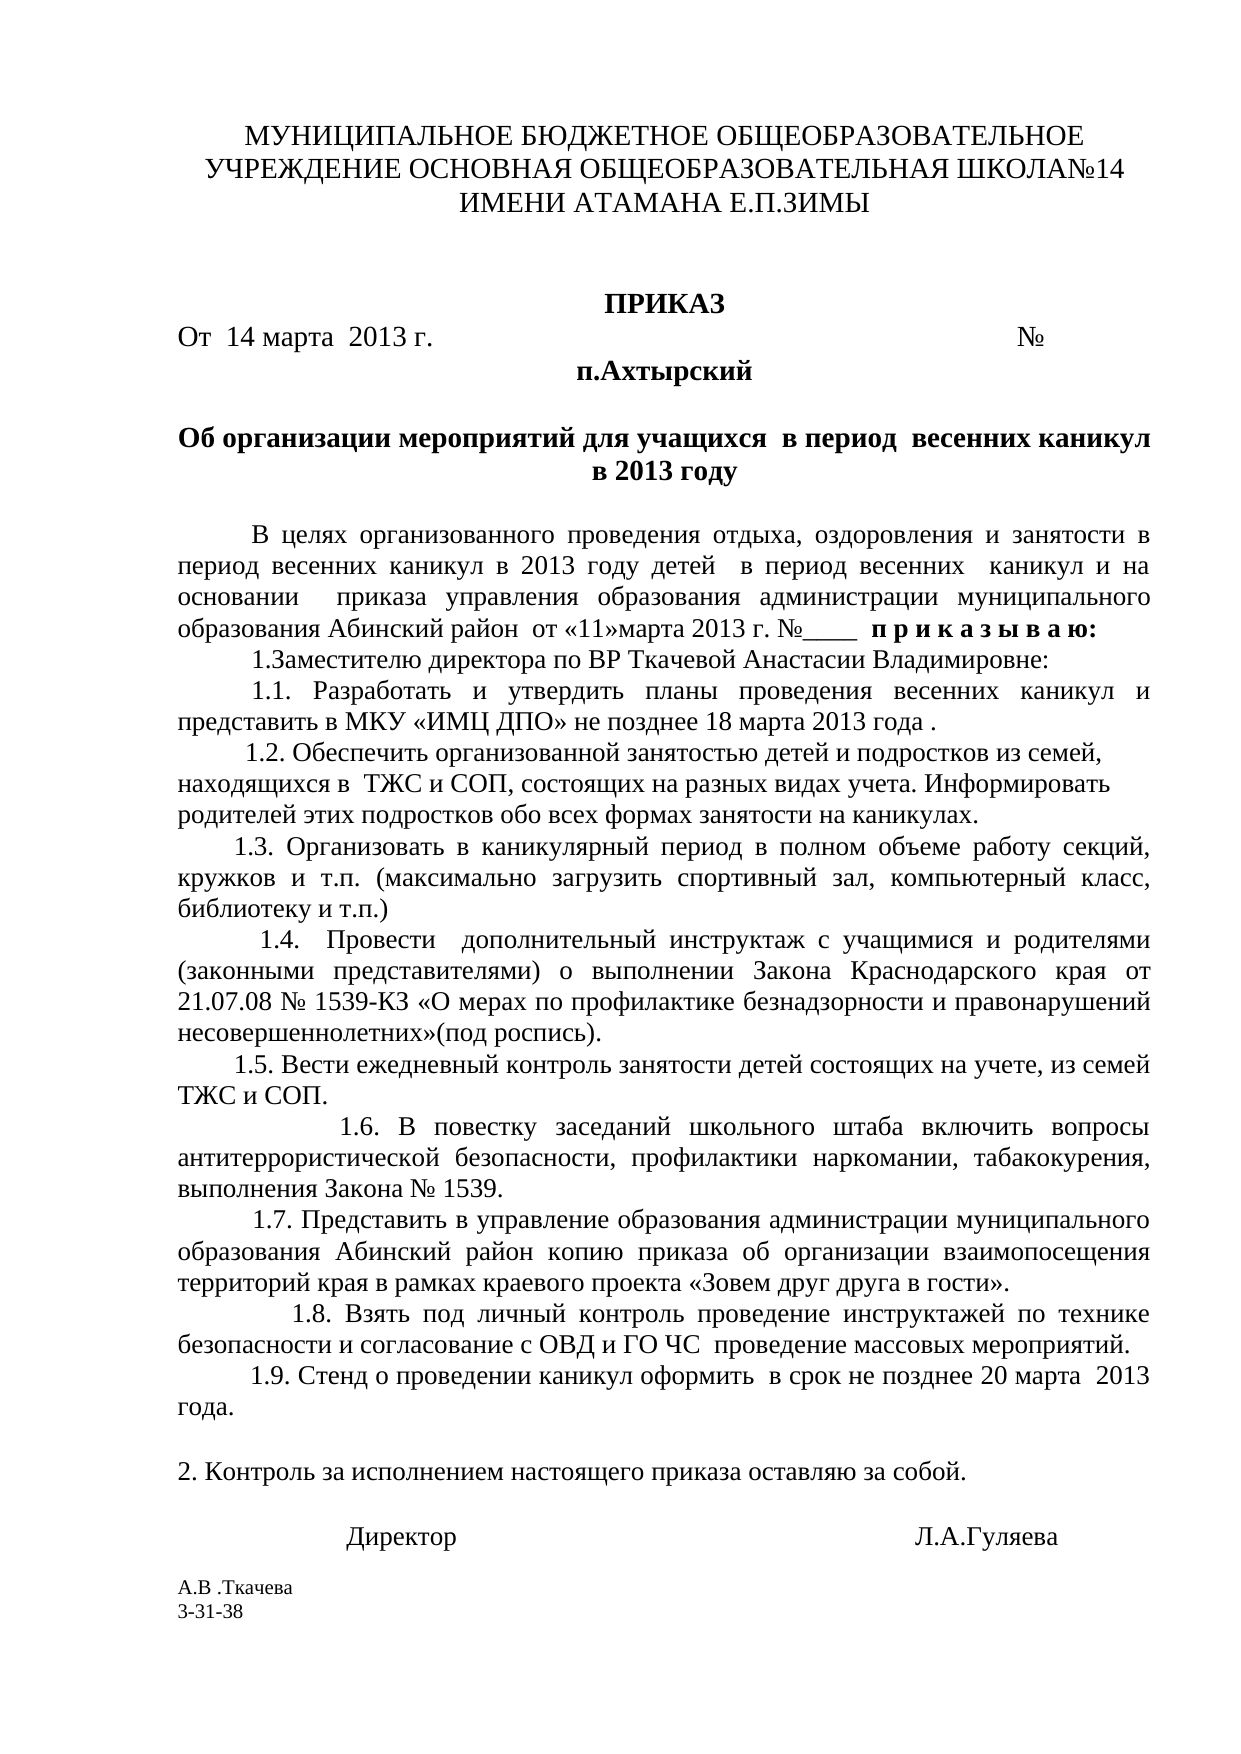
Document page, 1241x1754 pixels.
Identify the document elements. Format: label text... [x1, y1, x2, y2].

text 1.5. Вести ежедневный контроль занятости детей состоящих на учете, из семей ТЖС и СОП. [177, 1048, 1152, 1110]
text 1.8. Взять под личный контроль проведение инструктажей по технике безопасности и согласование с ОВД и ГО ЧС проведение массовых мероприятий. [177, 1297, 1152, 1359]
text 3-31-38 [177, 1599, 1152, 1623]
text 1.9. Стенд о проведении каникул оформить в срок не позднее 20 марта 2013 года. [177, 1359, 1152, 1421]
text Директор Л.А.Гуляева [177, 1520, 1152, 1551]
text 1.Заместителю директора по ВР Ткачевой Анастасии Владимировне: [177, 643, 1152, 674]
text А.В .Ткачева [177, 1575, 1152, 1599]
text ПРИКАЗ [177, 286, 1152, 319]
text Об организации мероприятий для учащихся в период весенних каникул в 2013 году [177, 420, 1152, 487]
text 1.3. Организовать в каникулярный период в полном объеме работу секций, кружков и т.п. (максимально загрузить спортивный зал, компьютерный класс, библиотеку и т.п.) [177, 830, 1152, 923]
text 1.4. Провести дополнительный инструктаж с учащимися и родителями (законными представителями) о выполнении Закона Краснодарского края от 21.07.08 № 1539-КЗ «О мерах по профилактике безнадзорности и правонарушений несовершеннолетних»(под роспись). [177, 923, 1152, 1048]
text 1.7. Представить в управление образования администрации муниципального образования Абинский район копию приказа об организации взаимопосещения территорий края в рамках краевого проекта «Зовем друг друга в гости». [177, 1203, 1152, 1297]
text 1.6. В повестку заседаний школьного штаба включить вопросы антитеррористической безопасности, профилактики наркомании, табакокурения, выполнения Закона № 1539. [177, 1110, 1152, 1203]
text 1.1. Разработать и утвердить планы проведения весенних каникул и представить в МКУ «ИМЦ ДПО» не позднее 18 марта 2013 года . [177, 674, 1152, 736]
text 1.2. Обеспечить организованной занятостью детей и подростков из семей, находящихся в ТЖС и СОП, состоящих на разных видах учета. Информировать родителей этих подростков обо всех формах занятости на каникулах. [177, 736, 1152, 830]
text ИМЕНИ АТАМАНА Е.П.ЗИМЫ [177, 185, 1152, 219]
text МУНИЦИПАЛЬНОЕ БЮДЖЕТНОЕ ОБЩЕОБРАЗОВАТЕЛЬНОЕ УЧРЕЖДЕНИЕ ОСНОВНАЯ ОБЩЕОБРАЗОВАТЕЛЬНАЯ ШКОЛА№14 [177, 118, 1152, 185]
text В целях организованного проведения отдыха, оздоровления и занятости в период весенних каникул в 2013 году детей в период весенних каникул и на основании приказа управления образования администрации муниципального образования Абинский район от «11»марта 2013 г. №____ п р и к а з ы в а ю: [177, 518, 1152, 643]
text п.Ахтырский [177, 353, 1152, 386]
text От 14 марта 2013 г. № [177, 319, 1152, 353]
text 2. Контроль за исполнением настоящего приказа оставляю за собой. [177, 1455, 1152, 1486]
